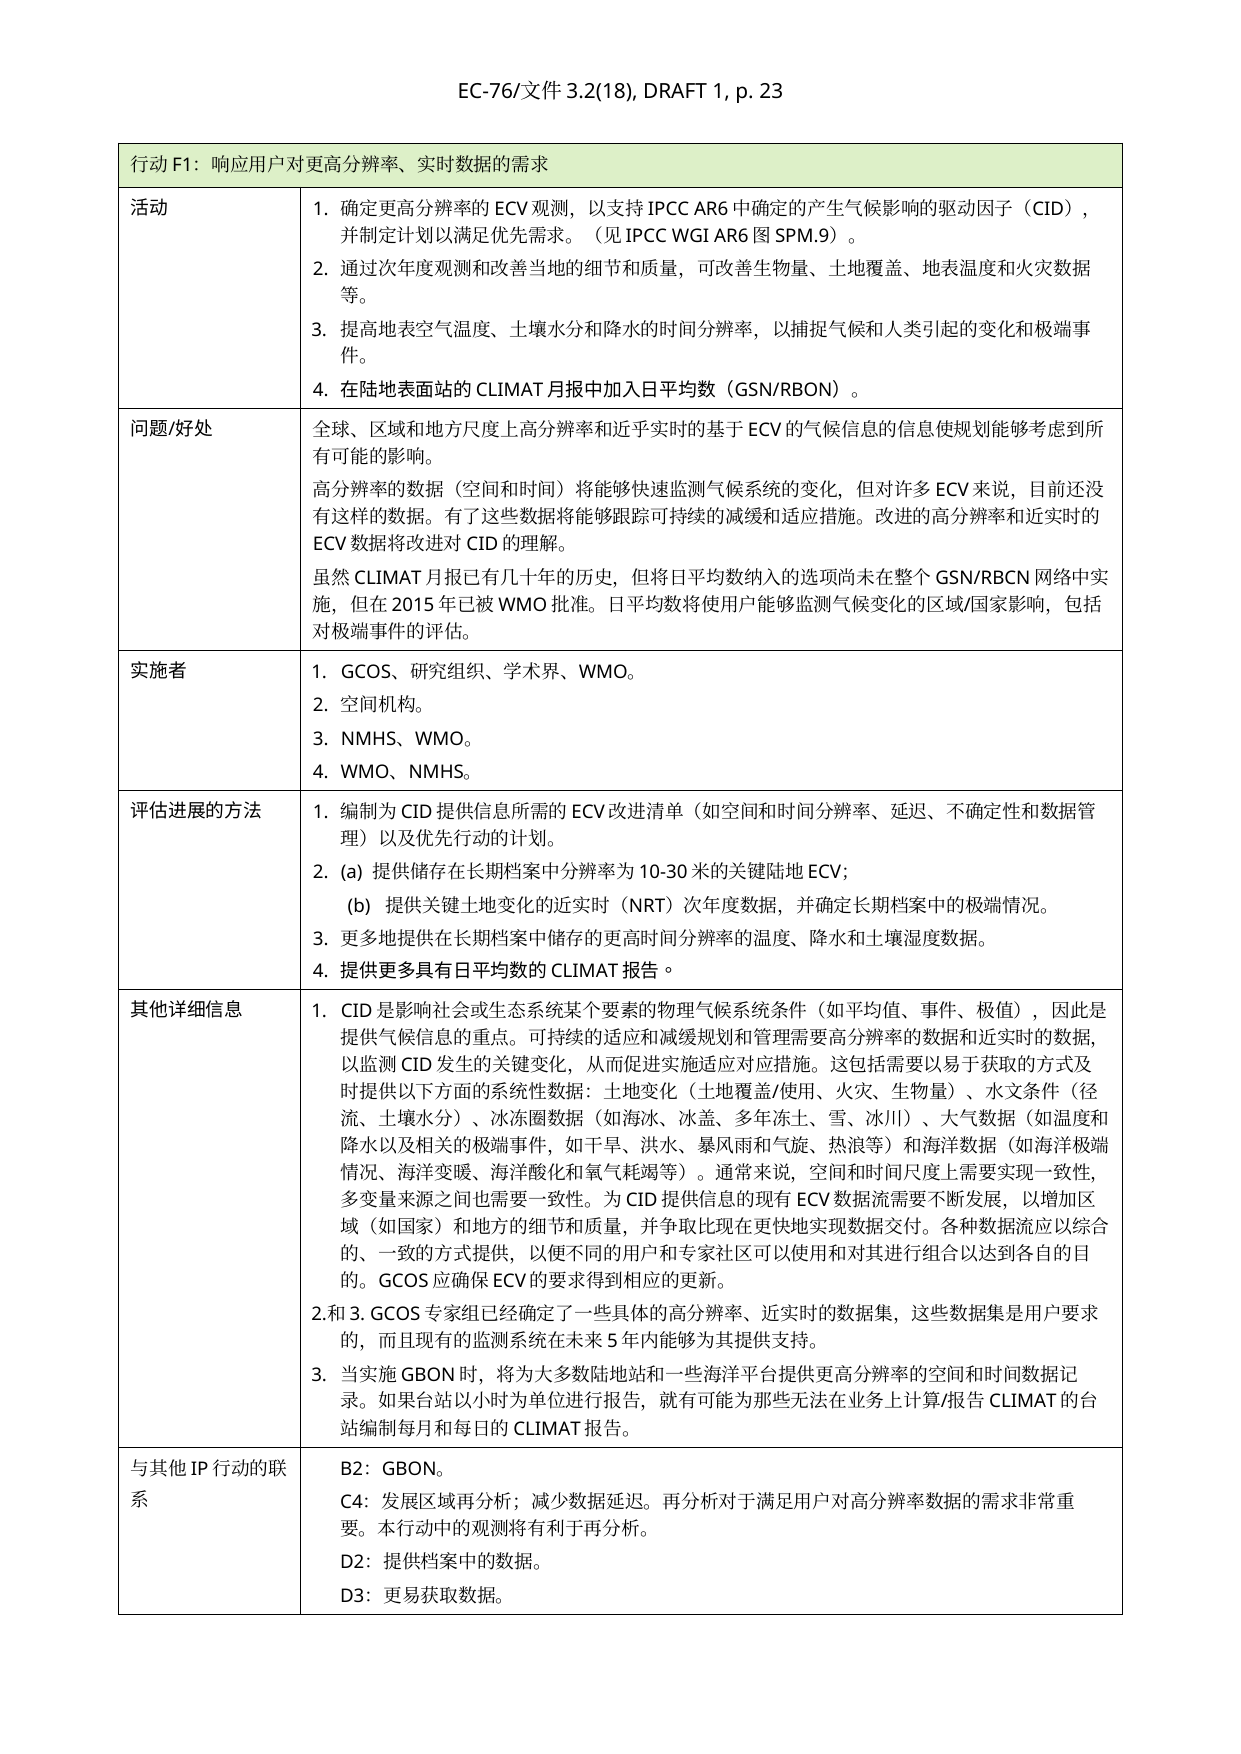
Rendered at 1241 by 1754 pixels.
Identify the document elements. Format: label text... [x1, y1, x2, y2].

table_cell 1. 确定更高分辨率的ECV观测，以支持IPCC AR6中确定的产生气候影响的驱动因子（CID），并制定计划以满足优先需求。（见IPCC WGI AR6图SPM.9）。 2. 通过次年度观测和改善当地的细节和质量，可改善生物量、土地覆盖、地表温度和火灾数据等。 3. 提高地表空气温度、土壤水分和降水的时间分辨率，以捕捉气候和人类引起的变化和极端事件。 4. 在陆地表面站的CLIMAT月报中加入日平均数（GSN/RBON）。 [301, 188, 1122, 408]
table_cell 其他详细信息 [119, 990, 300, 1447]
table_header 行动F1：响应用户对更高分辨率、实时数据的需求 [119, 144, 1122, 187]
table_cell 评估进展的方法 [119, 791, 300, 989]
table_cell 1. CID是影响社会或生态系统某个要素的物理气候系统条件（如平均值、事件、极值），因此是提供气候信息的重点。可持续的适应和减缓规划和管理需要高分辨率的数据和近实时的数据，以监测CID发生的关键变化，从而促进实施适应对应措施。这包括需要以易于获取的方式及时提供以下方面的系统性数据：土地变化（土地覆盖/使用、火灾、生物量）、水文条件（径流、土壤水分）、冰冻圈数据（如海冰、冰盖、多年冻土、雪、冰川）、大气数据（如温度和降水以及相关的极端事件，如干旱、洪水、暴风雨和气旋、热浪等）和海洋数据（如海洋极端情况、海洋变暖、海洋酸化和氧气耗竭等）。通常来说，空间和时间尺度上需要实现一致性，多变量来源之间也需要一致性。为CID提供信息的现有ECV数据流需要不断发展，以增加区域（如国家）和地方的细节和质量，并争取比现在更快地实现数据交付。各种数据流应以综合的、一致的方式提供，以便不同的用户和专家社区可以使用和对其进行组合以达到各自的目的。GCOS应确保ECV的要求得到相应的更新。 2.和3. GCOS专家组已经确定了一些具体的高分辨率、近实时的数据集，这些数据集是用户要求的，而且现有的监测系统在未来5年内能够为其提供支持。 3. 当实施GBON时，将为大多数陆地站和一些海洋平台提供更高分辨率的空间和时间数据记录。如果台站以小时为单位进行报告，就有可能为那些无法在业务上计算/报告CLIMAT的台站编制每月和每日的CLIMAT报告。 [301, 990, 1122, 1447]
table_cell 全球、区域和地方尺度上高分辨率和近乎实时的基于ECV的气候信息的信息使规划能够考虑到所有可能的影响。 高分辨率的数据（空间和时间）将能够快速监测气候系统的变化，但对许多ECV来说，目前还没有这样的数据。有了这些数据将能够跟踪可持续的减缓和适应措施。改进的高分辨率和近实时的ECV数据将改进对CID的理解。 虽然CLIMAT月报已有几十年的历史，但将日平均数纳入的选项尚未在整个GSN/RBCN网络中实施，但在2015年已被WMO批准。日平均数将使用户能够监测气候变化的区域/国家影响，包括对极端事件的评估。 [301, 409, 1122, 650]
table_cell 活动 [119, 188, 300, 408]
table_cell 1. GCOS、研究组织、学术界、WMO。 2. 空间机构。 3. NMHS、WMO。 4. WMO、NMHS。 [301, 651, 1122, 790]
table_cell 实施者 [119, 651, 300, 790]
table_cell 与其他IP行动的联系 [119, 1448, 300, 1614]
table_cell 问题/好处 [119, 409, 300, 650]
table_cell B2：GBON。 C4：发展区域再分析；减少数据延迟。再分析对于满足用户对高分辨率数据的需求非常重要。本行动中的观测将有利于再分析。 D2：提供档案中的数据。 D3：更易获取数据。 [301, 1448, 1122, 1614]
table_cell 1. 编制为CID提供信息所需的ECV改进清单（如空间和时间分辨率、延迟、不确定性和数据管理）以及优先行动的计划。 2. (a) 提供储存在长期档案中分辨率为10-30米的关键陆地ECV； (b) 提供关键土地变化的近实时（NRT）次年度数据，并确定长期档案中的极端情况。 3. 更多地提供在长期档案中储存的更高时间分辨率的温度、降水和土壤湿度数据。 4. 提供更多具有日平均数的CLIMAT报告。 [301, 791, 1122, 989]
